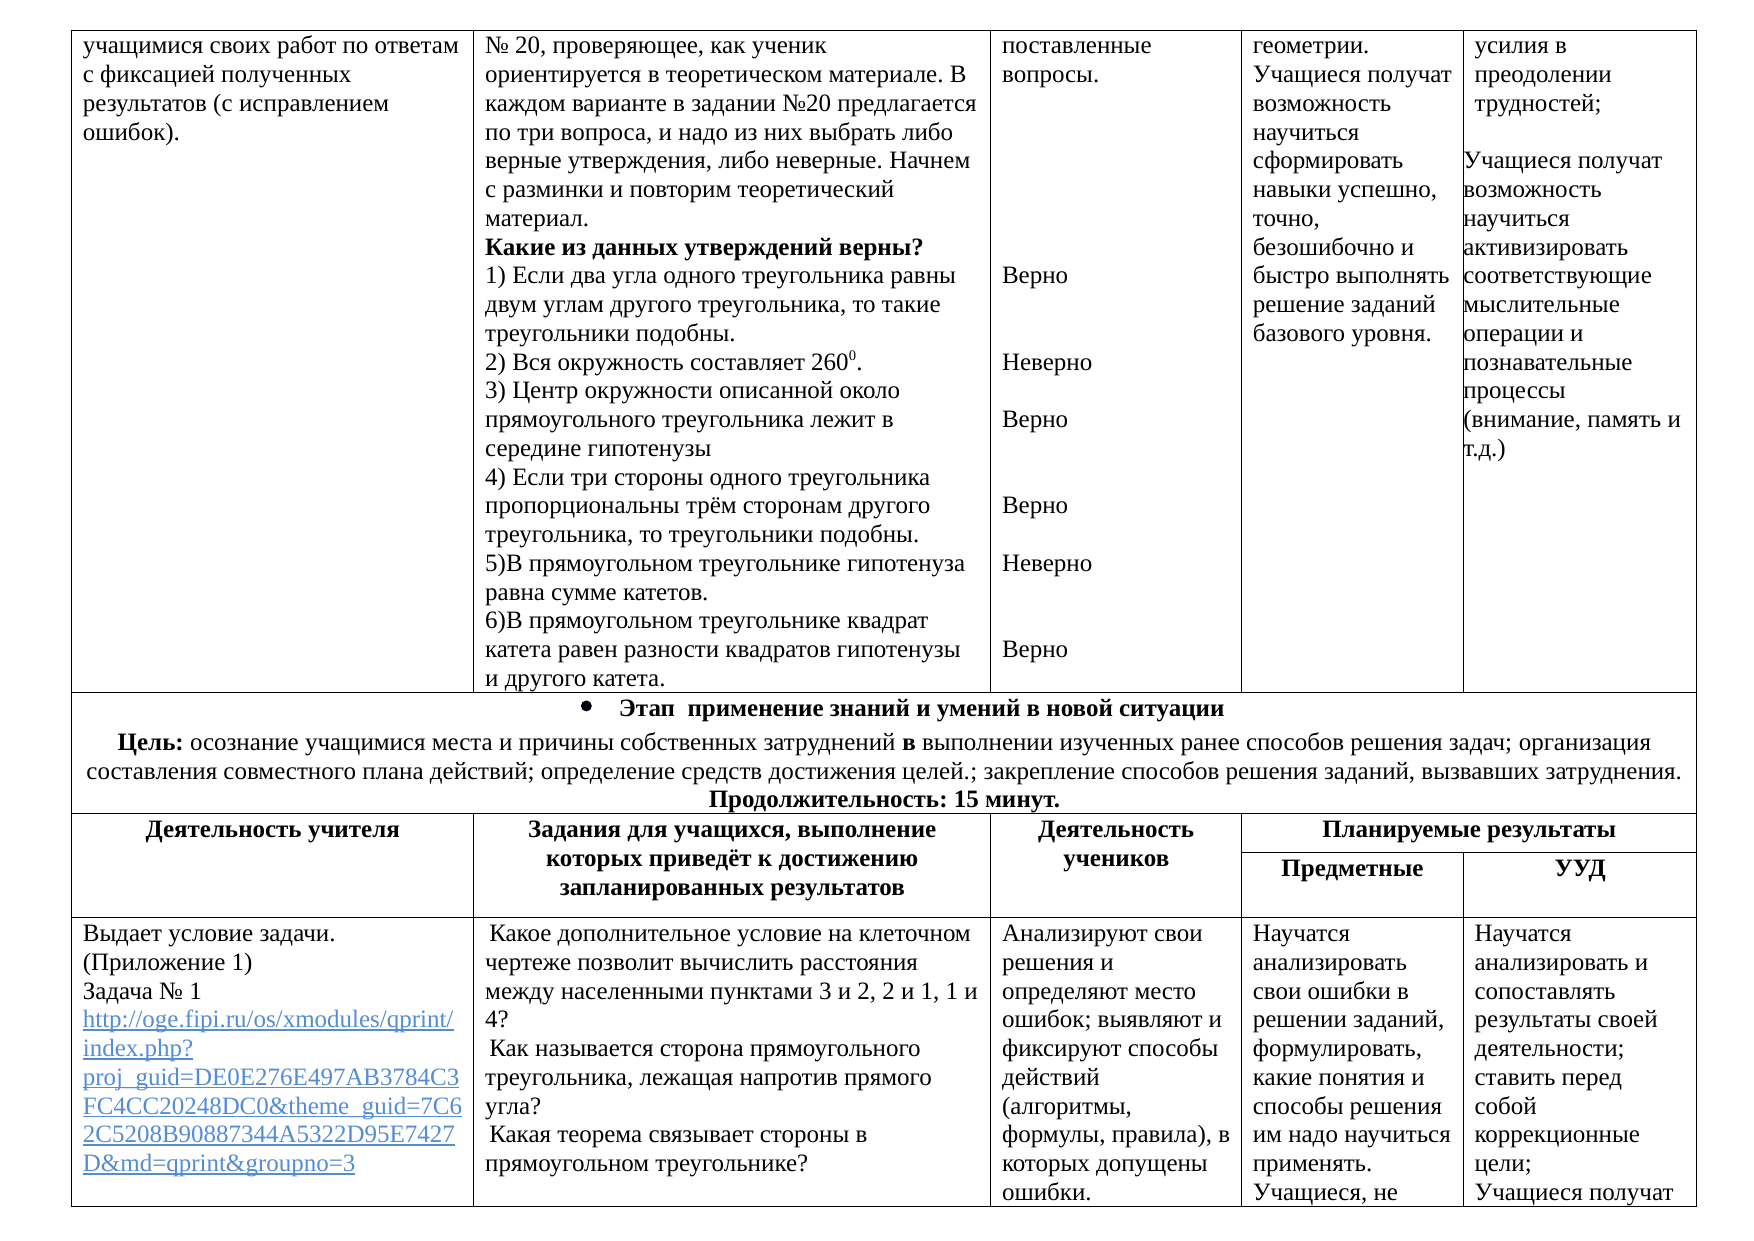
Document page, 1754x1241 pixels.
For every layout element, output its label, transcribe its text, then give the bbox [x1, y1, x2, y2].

table_cell Задания для учащихся, выполнение которых приведёт к достижению запланированных результатов [474, 814, 990, 917]
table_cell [1242, 918, 1463, 1206]
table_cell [1242, 31, 1463, 692]
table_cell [474, 31, 990, 692]
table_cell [991, 918, 1241, 1206]
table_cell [72, 31, 473, 692]
table_cell Деятельность учеников [991, 814, 1241, 917]
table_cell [1464, 918, 1696, 1206]
table_cell Этап применение знаний и умений в новой ситуации Цель: осознание учащимися места и причины собственных затруднений в выполнении изученных ранее способов решения задач; организация составления совместного плана действий; определение средств достижения целей.; закрепление способов решения заданий, вызвавших затруднения. Продолжительность: 15 минут. [72, 693, 1696, 813]
table_cell Деятельность учителя [72, 814, 473, 917]
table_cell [72, 918, 473, 1206]
table_cell Планируемые результаты [1242, 814, 1696, 852]
table_cell УУД [1464, 853, 1696, 917]
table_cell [474, 918, 990, 1206]
table_cell Предметные [1242, 853, 1463, 917]
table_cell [991, 31, 1241, 692]
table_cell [1464, 31, 1696, 692]
